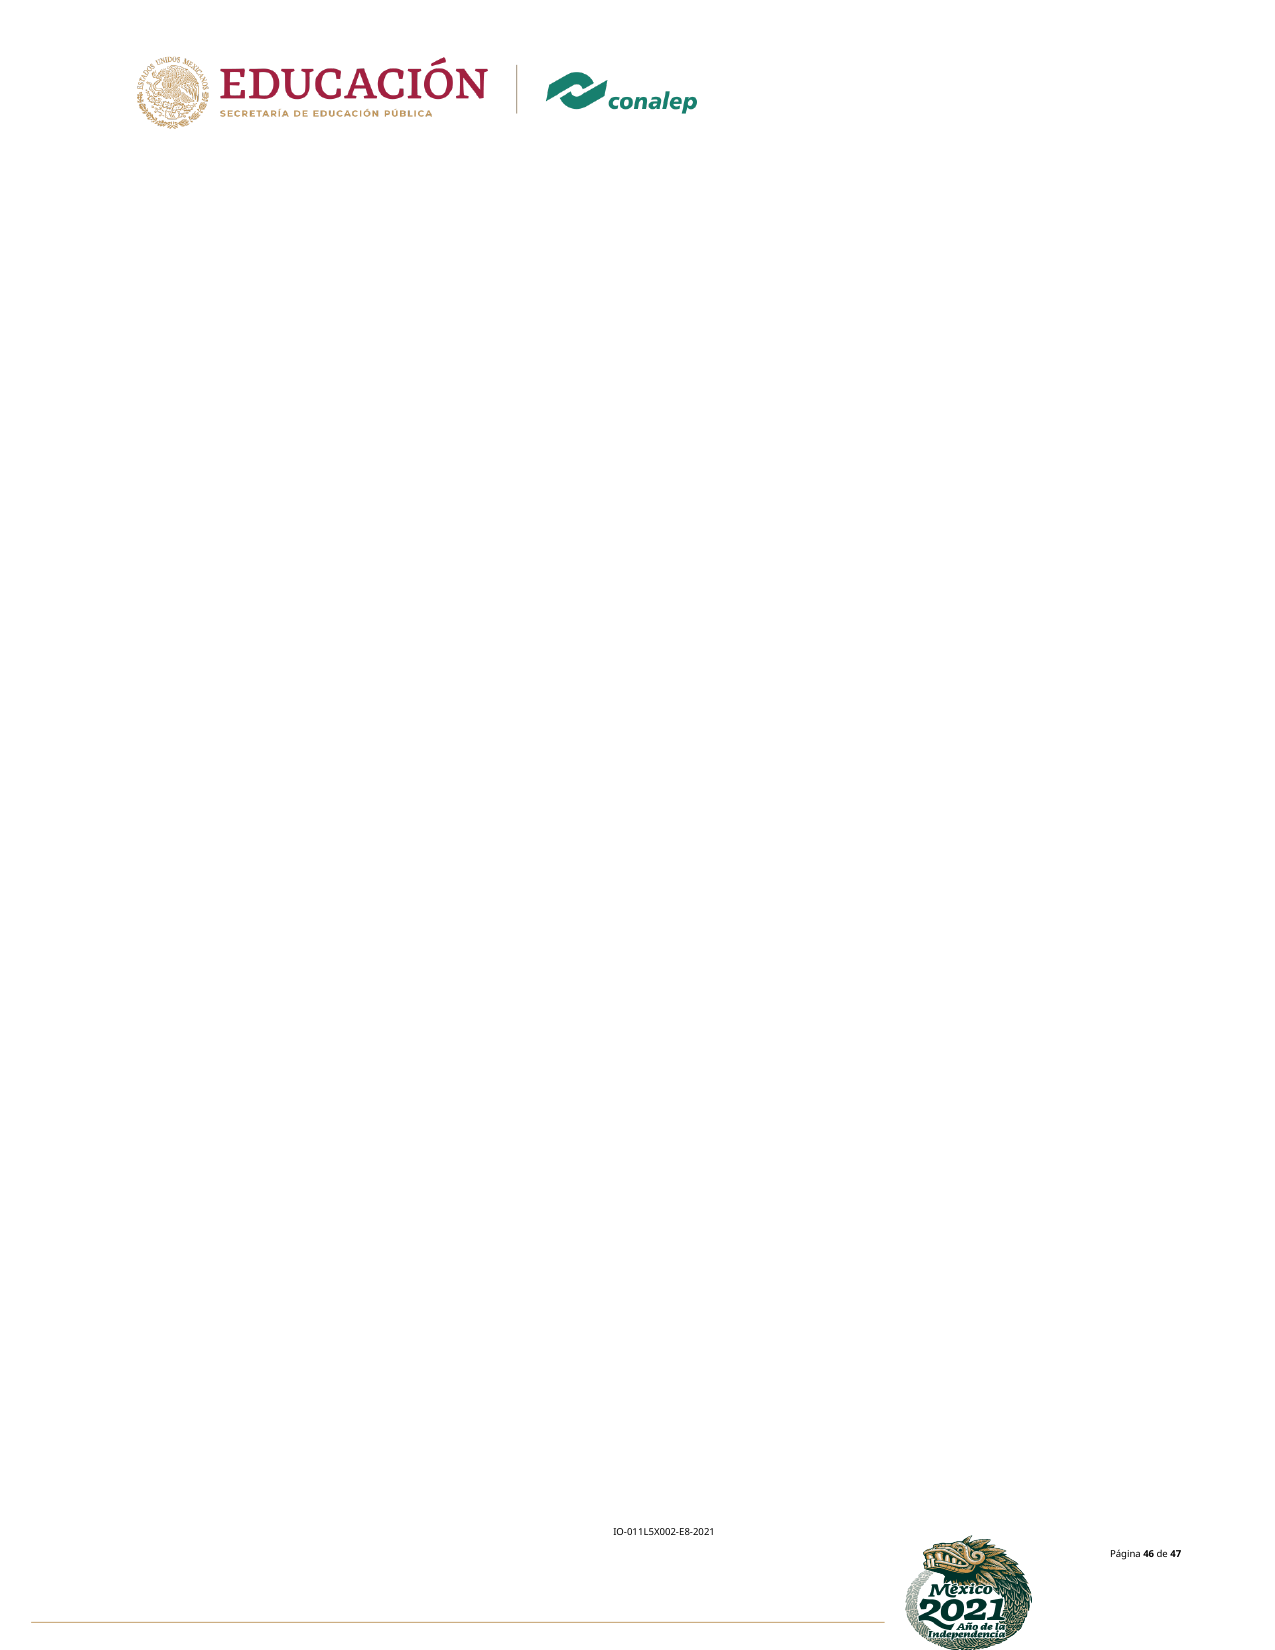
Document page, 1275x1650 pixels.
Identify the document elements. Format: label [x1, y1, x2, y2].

picture [115, 46, 718, 140]
picture [0, 1521, 1092, 1650]
